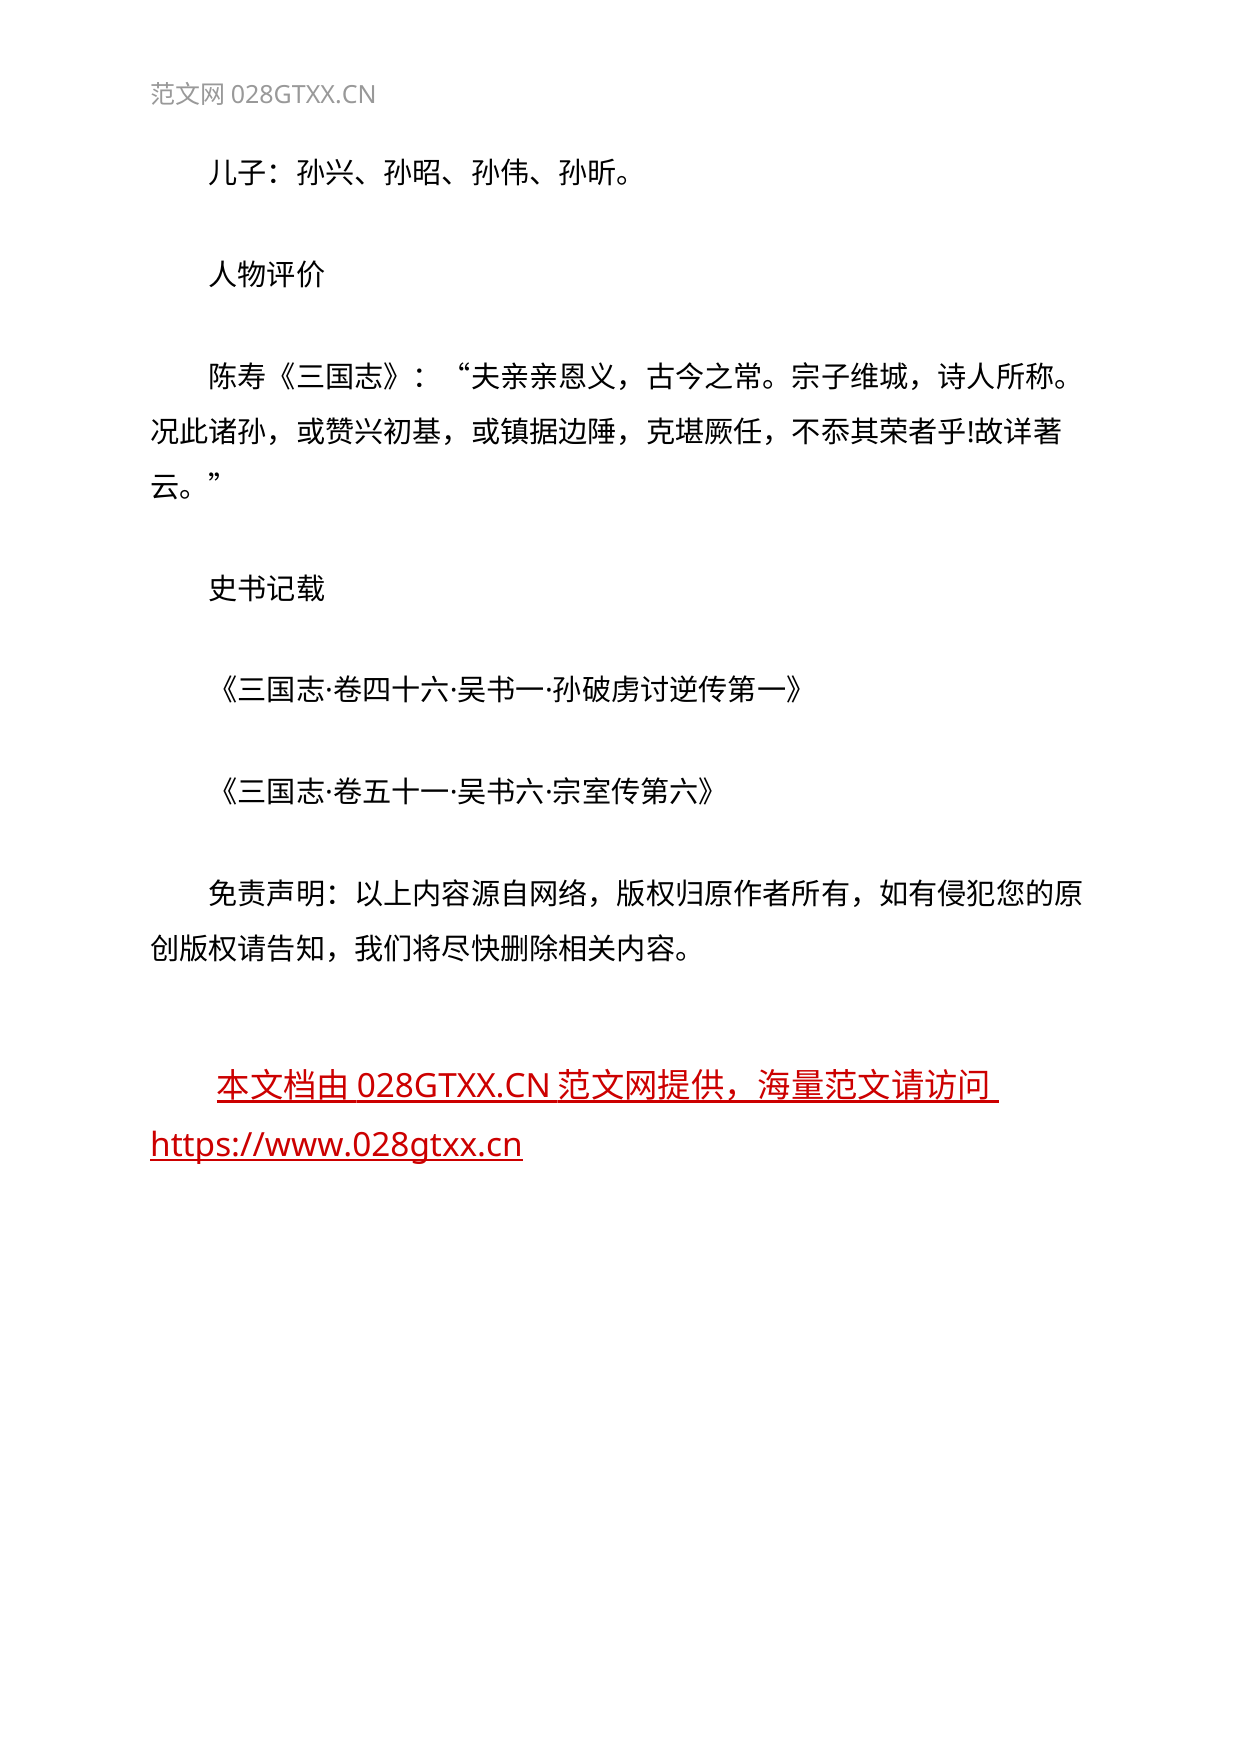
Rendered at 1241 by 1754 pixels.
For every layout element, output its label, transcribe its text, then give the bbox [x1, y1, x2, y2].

text 人物评价 [150, 252, 1090, 294]
text 《三国志·卷四十六·吴书一·孙破虏讨逆传第一》 [150, 667, 1090, 709]
text 儿子：孙兴、孙昭、孙伟、孙昕。 [150, 150, 1090, 192]
text 史书记载 [150, 565, 1090, 607]
text 《三国志·卷五十一·吴书六·宗室传第六》 [150, 769, 1090, 811]
text 本文档由028GTXX.CN范文网提供，海量范文请访问 https://www.028gtxx.cn [150, 1059, 1090, 1166]
text 陈寿《三国志》：“夫亲亲恩义，古今之常。宗子维城，诗人所称。况此诸孙，或赞兴初基，或镇据边陲，克堪厥任，不忝其荣者乎!故详著云。” [150, 353, 1090, 506]
text 免责声明：以上内容源自网络，版权归原作者所有，如有侵犯您的原创版权请告知，我们将尽快删除相关内容。 [150, 871, 1090, 968]
